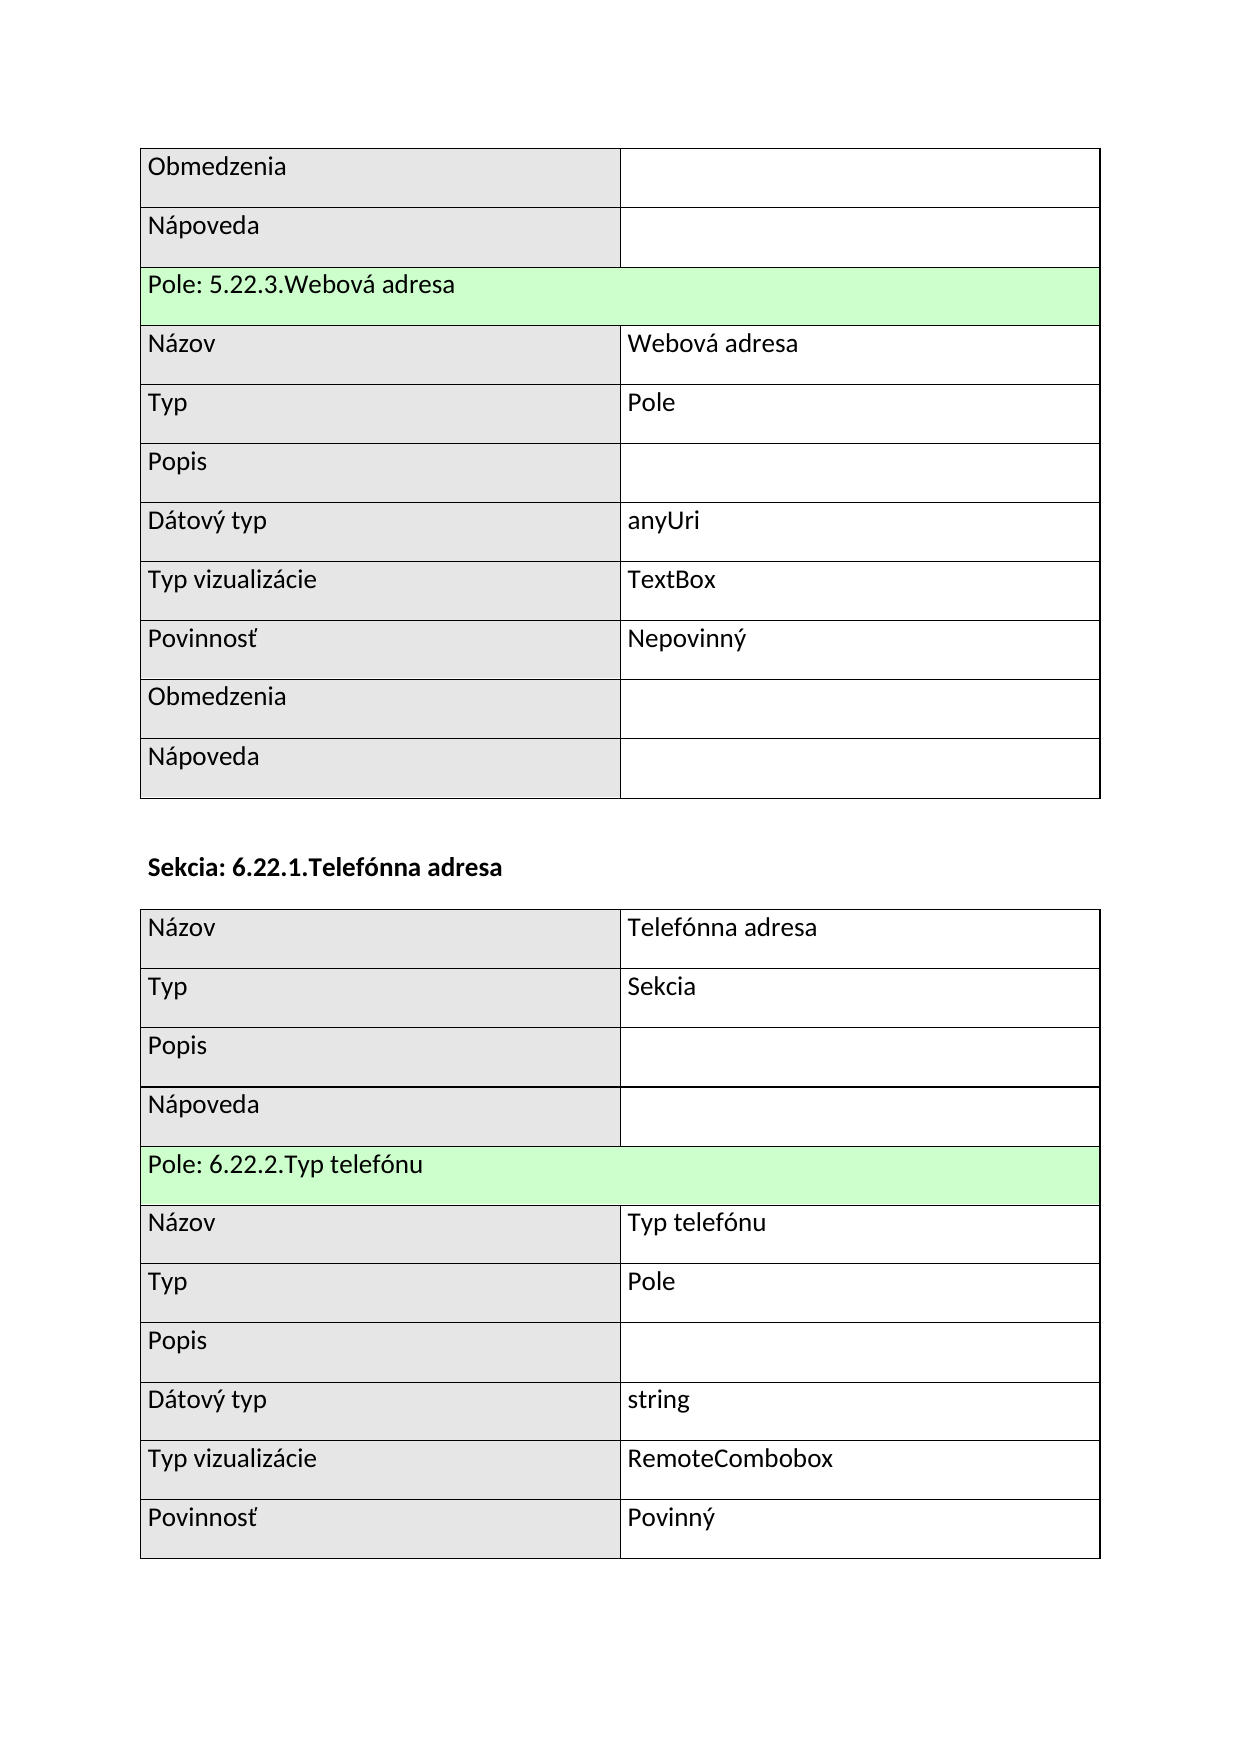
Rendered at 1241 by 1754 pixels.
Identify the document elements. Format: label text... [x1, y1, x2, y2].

table_cell Povinnosť [141, 1500, 620, 1558]
table_cell Popis [141, 1028, 620, 1086]
table_cell string [621, 1383, 1099, 1440]
table_cell anyUri [621, 503, 1099, 561]
table_cell Pole [621, 1264, 1099, 1322]
table_cell Pole [621, 385, 1099, 443]
table_cell Pole: 5.22.3.Webová adresa [141, 268, 1099, 325]
table_cell Typ [141, 969, 620, 1027]
table_cell Typ telefónu [621, 1206, 1099, 1263]
table_cell [621, 444, 1099, 502]
table_header Telefónna adresa [621, 910, 1099, 968]
table_cell Typ [141, 1264, 620, 1322]
table_cell Názov [141, 1206, 620, 1263]
text Sekcia: 6.22.1.Telefónna adresa [148, 851, 1093, 884]
table_cell Obmedzenia [141, 680, 620, 738]
table_cell Sekcia [621, 969, 1099, 1027]
table_cell Nápoveda [141, 1088, 620, 1146]
table_cell Nápoveda [141, 208, 620, 267]
table_cell TextBox [621, 562, 1099, 620]
table_cell Dátový typ [141, 503, 620, 561]
table_cell Obmedzenia [141, 149, 620, 207]
table_cell Povinnosť [141, 621, 620, 678]
table_cell Typ vizualizácie [141, 562, 620, 620]
table_cell Popis [141, 444, 620, 502]
table_cell Typ vizualizácie [141, 1441, 620, 1499]
table_cell Pole: 6.22.2.Typ telefónu [141, 1147, 1099, 1204]
table_cell Dátový typ [141, 1383, 620, 1440]
table_cell Názov [141, 326, 620, 384]
table_cell [621, 1028, 1099, 1086]
table_cell [621, 149, 1099, 207]
table_cell Webová adresa [621, 326, 1099, 384]
table_cell RemoteCombobox [621, 1441, 1099, 1499]
table_cell Popis [141, 1323, 620, 1382]
table_cell Typ [141, 385, 620, 443]
table_cell Povinný [621, 1500, 1099, 1558]
table_cell Nepovinný [621, 621, 1099, 678]
table_cell [621, 208, 1099, 267]
table_cell [621, 680, 1099, 738]
table_cell [621, 1323, 1099, 1382]
table_cell [621, 739, 1099, 797]
table_cell [621, 1088, 1099, 1146]
table_cell Nápoveda [141, 739, 620, 797]
table_header Názov [141, 910, 620, 968]
